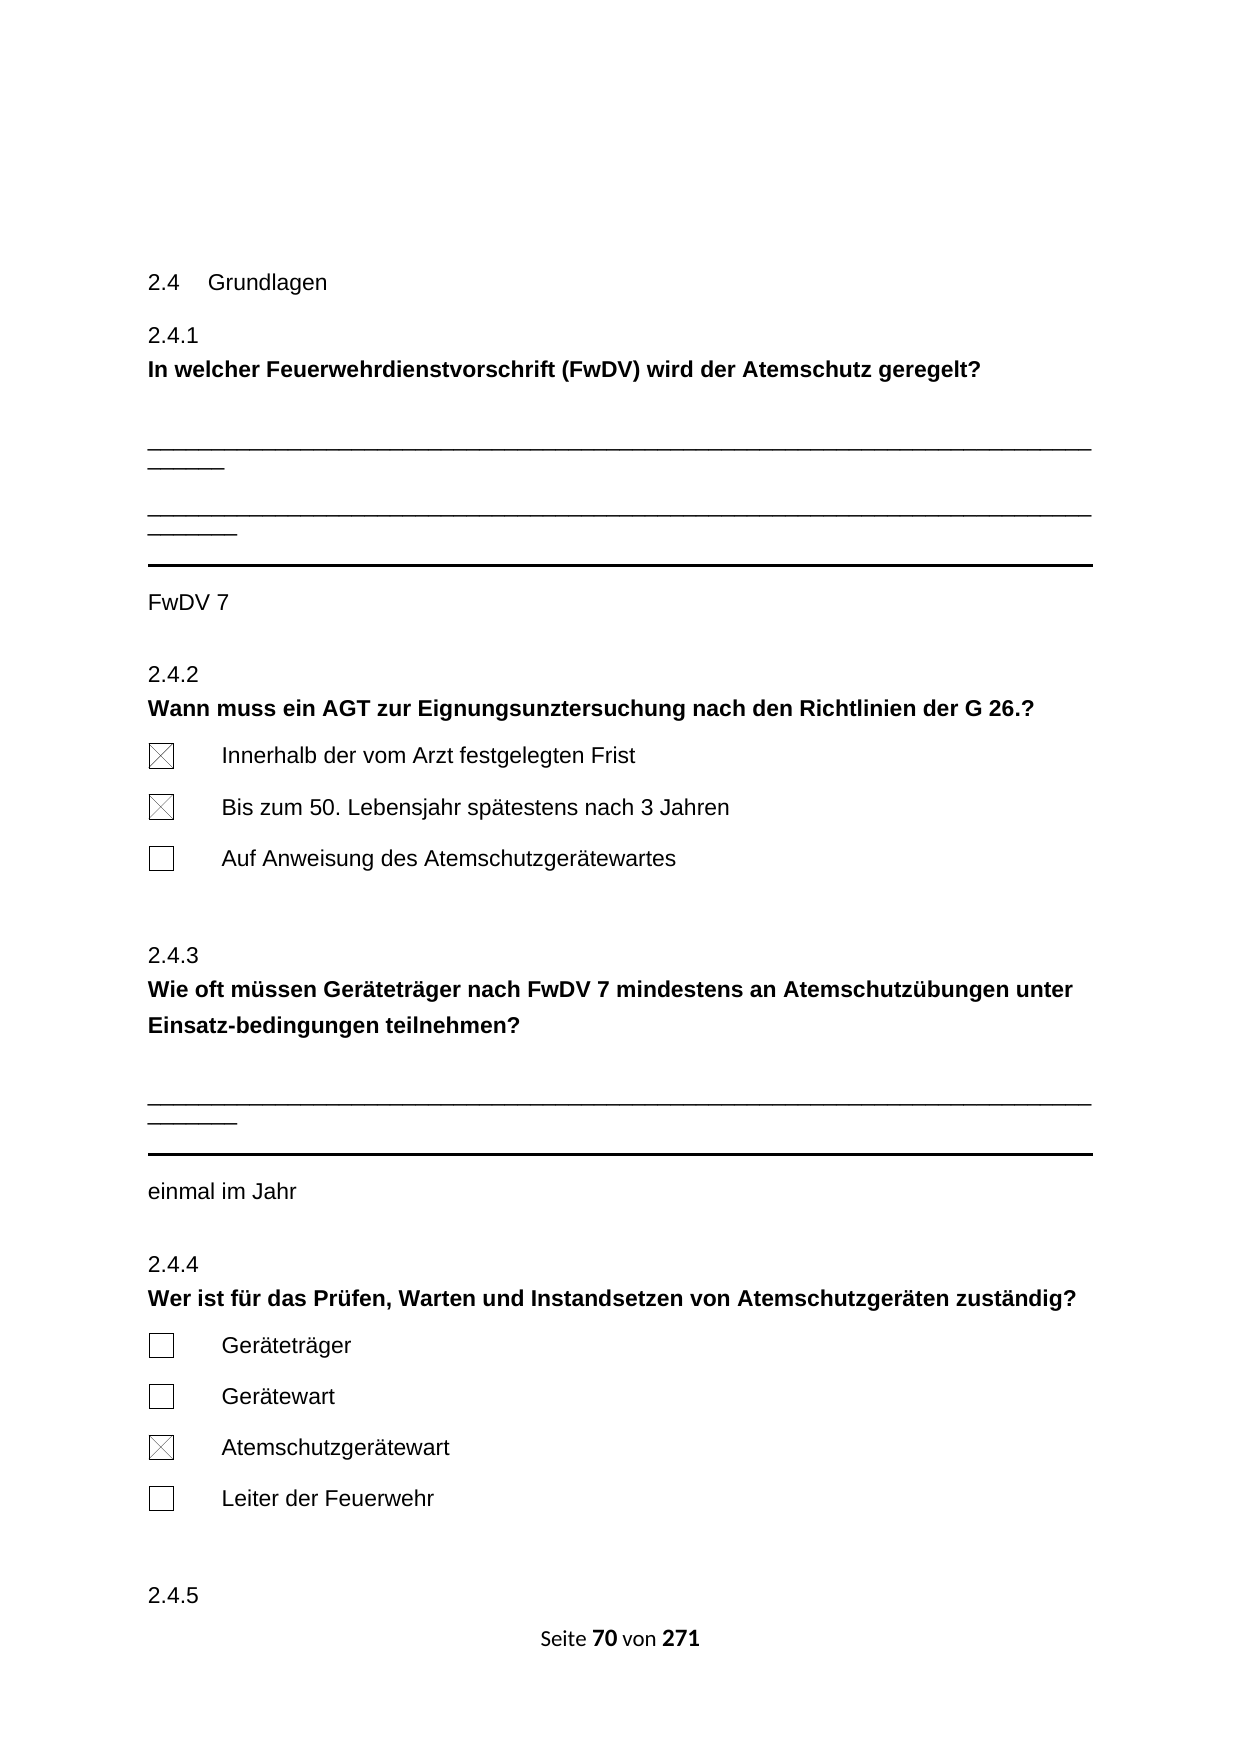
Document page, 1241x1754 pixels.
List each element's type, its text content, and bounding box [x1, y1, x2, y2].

text einmal im Jahr [148, 1181, 1093, 1204]
text 2.4.1 [148, 322, 1093, 349]
text 2.4.2 [148, 662, 1093, 688]
subtitle Grundlagen [148, 268, 1093, 295]
text Wann muss ein AGT zur Eignungsunztersuchung nach den Richtlinien der G 26.? [148, 688, 1093, 724]
text Innerhalb der vom Arzt festgelegten Frist [148, 742, 1093, 769]
text ________________________________________________________________________________ [148, 412, 1093, 469]
text _________________________________________________________________________________ [148, 497, 1093, 535]
text 2.4.3 [148, 942, 1093, 969]
text Bis zum 50. Lebensjahr spätestens nach 3 Jahren [148, 793, 1093, 820]
text Geräteträger [148, 1332, 1093, 1358]
text FwDV 7 [148, 592, 1093, 615]
text 2.4.4 [148, 1251, 1093, 1278]
text Leiter der Feuerwehr [148, 1485, 1093, 1511]
text _________________________________________________________________________________ [148, 1086, 1093, 1125]
text Atemschutzgerätewart [173, 1434, 1093, 1460]
text Wie oft müssen Geräteträger nach FwDV 7 mindestens an Atemschutzübungen unter Einsatz-bedingungen teilnehmen? [148, 969, 1093, 1040]
text Gerätewart [148, 1383, 1093, 1409]
text Auf Anweisung des Atemschutzgerätewartes [148, 844, 1093, 871]
text In welcher Feuerwehrdienstvorschrift (FwDV) wird der Atemschutz geregelt? [148, 349, 1093, 384]
text 2.4.5 [148, 1583, 1093, 1609]
text Wer ist für das Prüfen, Warten und Instandsetzen von Atemschutzgeräten zuständig? [148, 1278, 1093, 1313]
